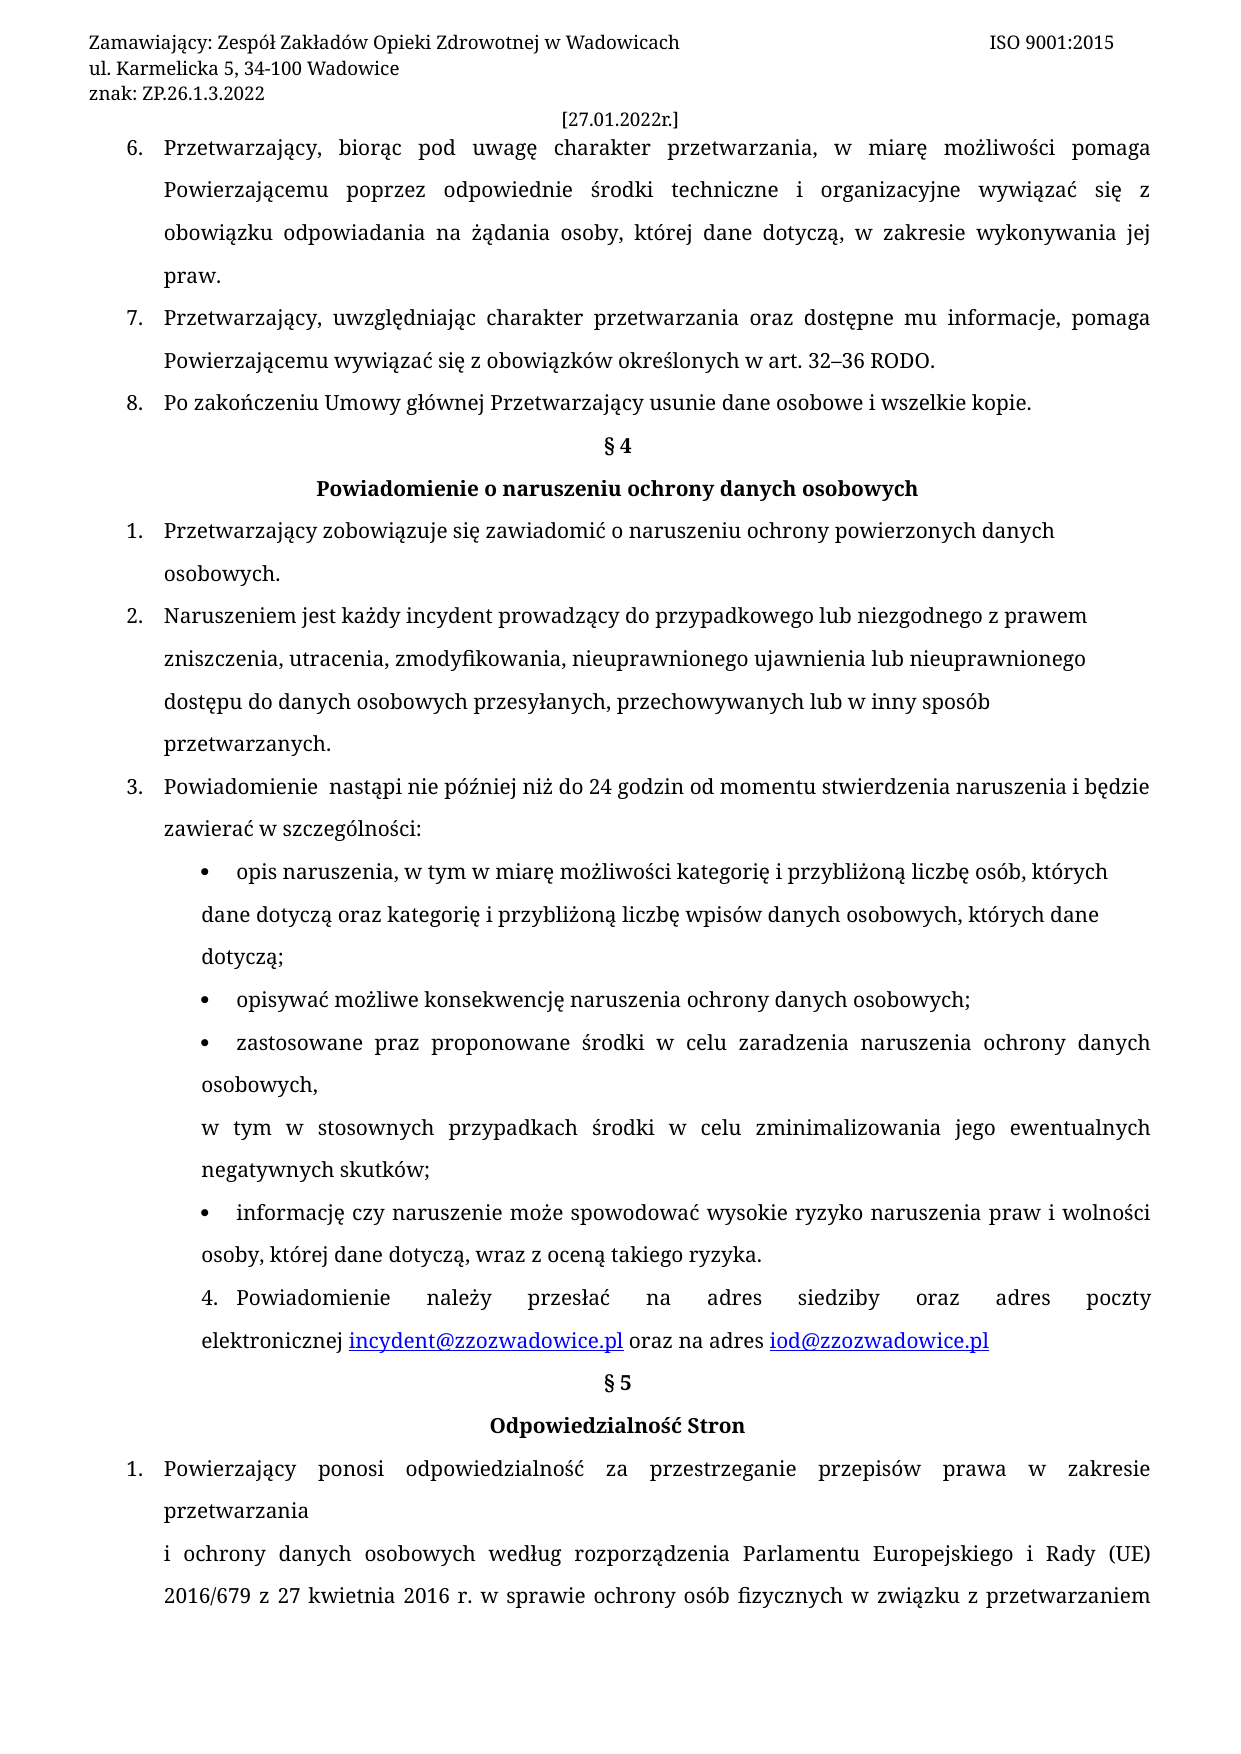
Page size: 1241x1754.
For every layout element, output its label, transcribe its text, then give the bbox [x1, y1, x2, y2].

text Odpowiedzialność Stron [89, 1411, 1152, 1439]
list opisywać możliwe konsekwencję naruszenia ochrony danych osobowych; [201, 985, 1152, 1013]
list opis naruszenia, w tym w miarę możliwości kategorię i przybliżoną liczbę osób, których dane dotyczą oraz kategorię i przybliżoną liczbę wpisów danych osobowych, których dane dotyczą; [201, 857, 1152, 971]
list informację czy naruszenie może spowodować wysokie ryzyko naruszenia praw i wolności osoby, której dane dotyczą, wraz z oceną takiego ryzyka. [201, 1198, 1152, 1269]
list Naruszeniem jest każdy incydent prowadzący do przypadkowego lub niezgodnego z prawem zniszczenia, utracenia, zmodyfikowania, nieuprawnionego ujawnienia lub nieuprawnionego dostępu do danych osobowych przesyłanych, przechowywanych lub w inny sposób przetwarzanych. [126, 602, 1152, 758]
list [126, 1454, 1152, 1610]
text § 5 [89, 1368, 1152, 1397]
list Po zakończeniu Umowy głównej Przetwarzający usunie dane osobowe i wszelkie kopie. [126, 388, 1152, 417]
list Powiadomienie należy przesłać na adres siedziby oraz adres poczty elektronicznej incydent@zzozwadowice.pl oraz na adres iod@zzozwadowice.pl [201, 1283, 1152, 1354]
text § 4 [89, 431, 1152, 459]
text Powiadomienie o naruszeniu ochrony danych osobowych [89, 474, 1152, 502]
list zastosowane praz proponowane środki w celu zaradzenia naruszenia ochrony danych osobowych, w tym w stosownych przypadkach środki w celu zminimalizowania jego ewentualnych negatywnych skutków; [201, 1028, 1152, 1184]
list Przetwarzający zobowiązuje się zawiadomić o naruszeniu ochrony powierzonych danych osobowych. [126, 516, 1152, 587]
list Powiadomienie nastąpi nie później niż do 24 godzin od momentu stwierdzenia naruszenia i będzie zawierać w szczególności: [126, 772, 1152, 843]
list Przetwarzający, biorąc pod uwagę charakter przetwarzania, w miarę możliwości pomaga Powierzającemu poprzez odpowiednie środki techniczne i organizacyjne wywiązać się z obowiązku odpowiadania na żądania osoby, której dane dotyczą, w zakresie wykonywania jej praw. [126, 133, 1152, 289]
list Przetwarzający, uwzględniając charakter przetwarzania oraz dostępne mu informacje, pomaga Powierzającemu wywiązać się z obowiązków określonych w art. 32–36 RODO. [126, 303, 1152, 374]
